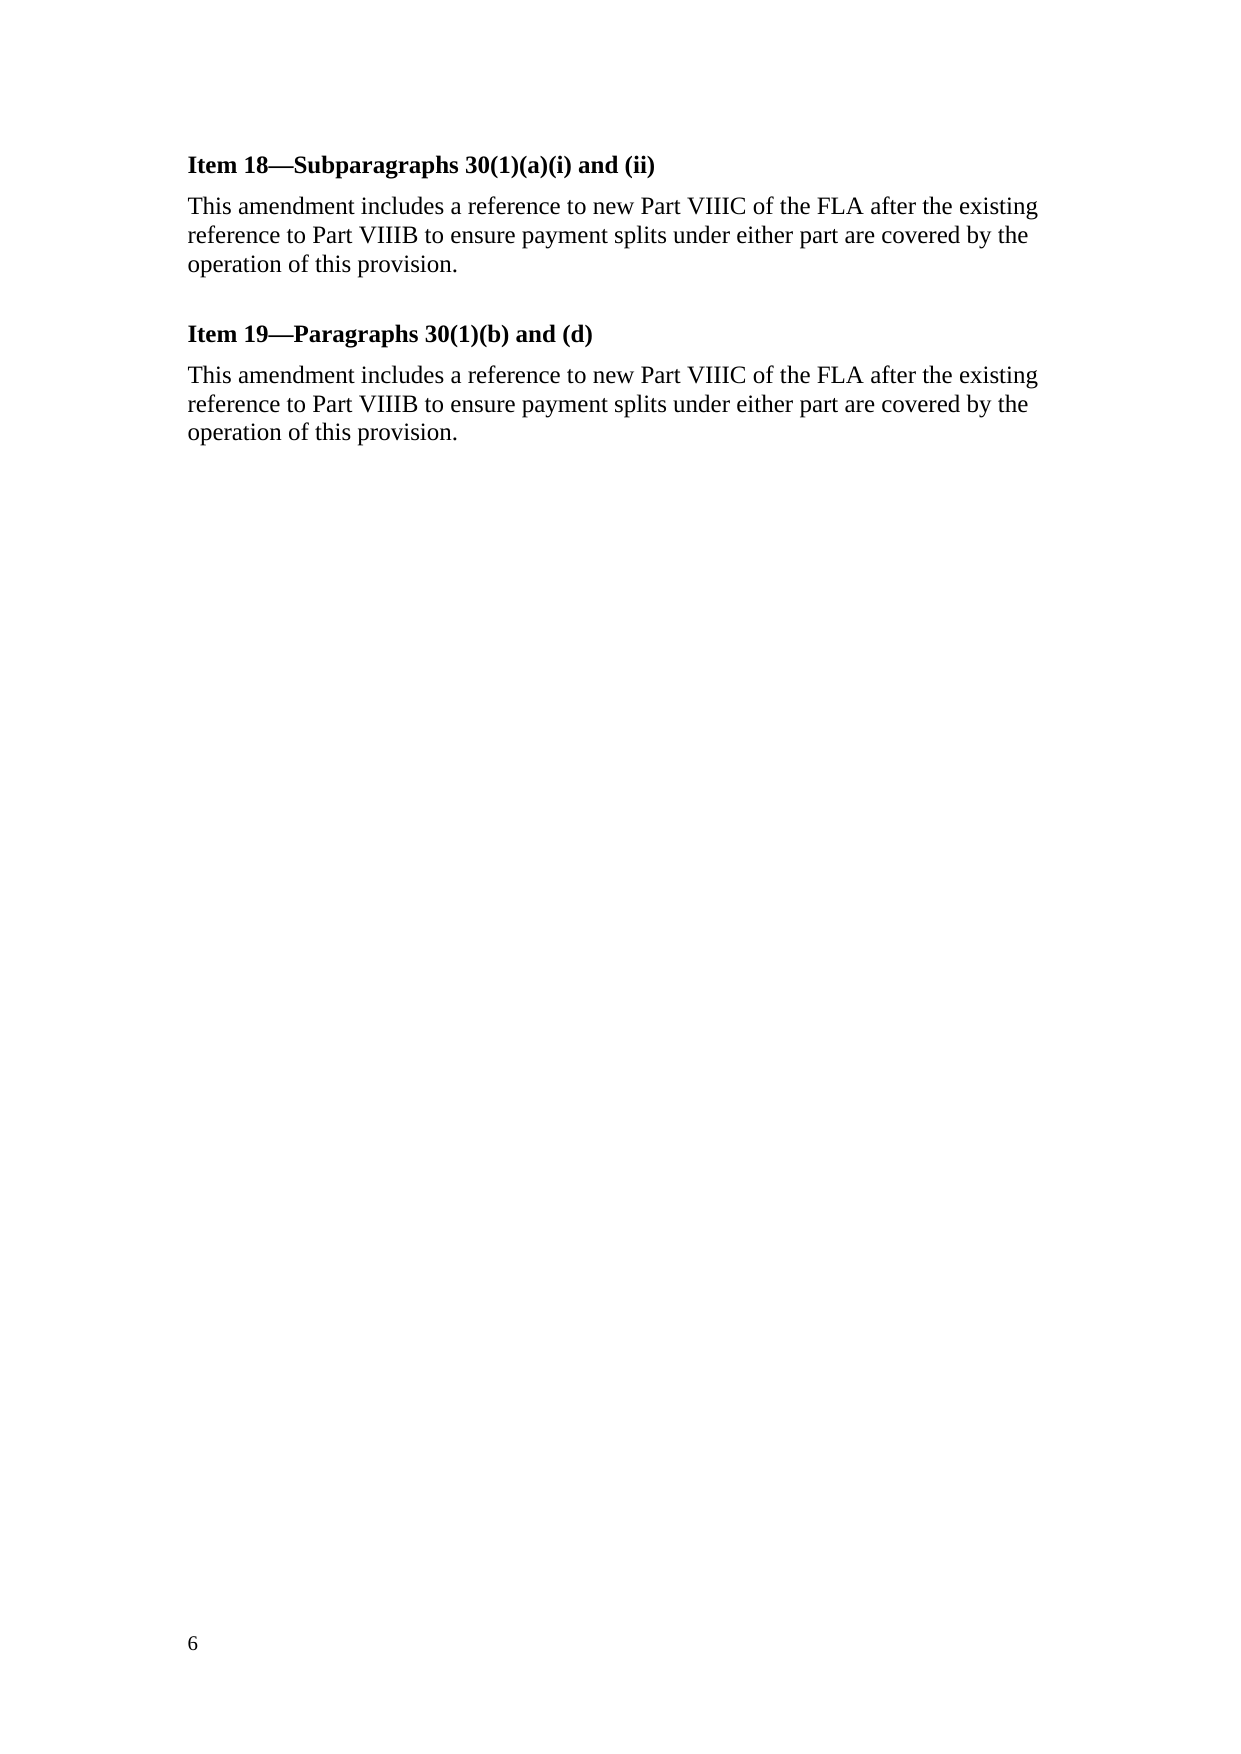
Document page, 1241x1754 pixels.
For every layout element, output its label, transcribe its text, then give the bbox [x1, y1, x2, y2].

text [187, 191, 1053, 277]
text Item 19—Paragraphs 30(1)(b) and (d) [187, 319, 1053, 347]
text Item 18—Subparagraphs 30(1)(a)(i) and (ii) [187, 150, 1053, 179]
